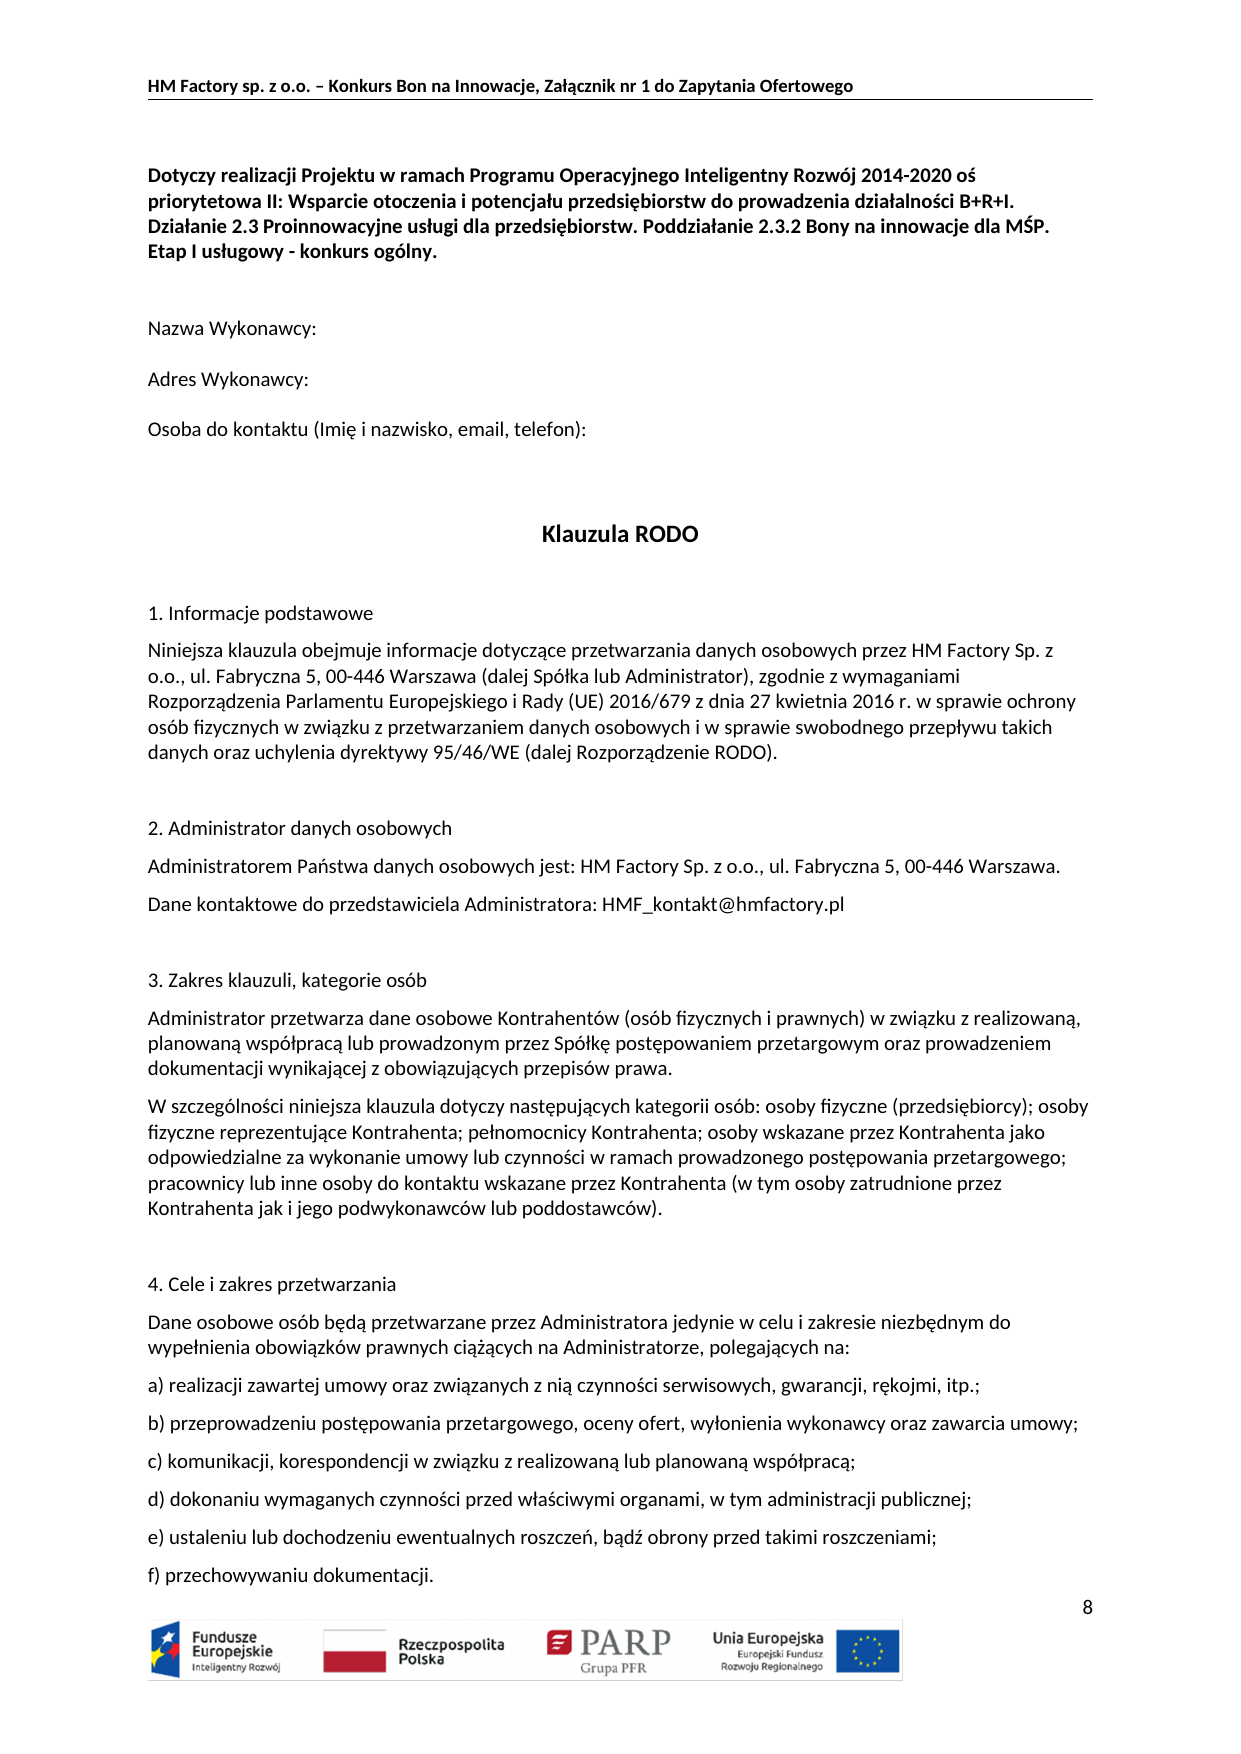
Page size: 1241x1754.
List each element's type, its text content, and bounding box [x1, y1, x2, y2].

text Dane osobowe osób będą przetwarzane przez Administratora jedynie w celu i zakresie niezbędnym do wypełnienia obowiązków prawnych ciążących na Administratorze, polegających na: [148, 1309, 1093, 1360]
text b) przeprowadzeniu postępowania przetargowego, oceny ofert, wyłonienia wykonawcy oraz zawarcia umowy; [148, 1410, 1093, 1436]
text Osoba do kontaktu (Imię i nazwisko, email, telefon): [148, 417, 1093, 442]
text f) przechowywaniu dokumentacji. [148, 1562, 1093, 1587]
text c) komunikacji, korespondencji w związku z realizowaną lub planowaną współpracą; [148, 1448, 1093, 1473]
text 1. Informacje podstawowe [148, 600, 1093, 625]
text Klauzula RODO [148, 518, 1093, 549]
text a) realizacji zawartej umowy oraz związanych z nią czynności serwisowych, gwarancji, rękojmi, itp.; [148, 1372, 1093, 1398]
text Dane kontaktowe do przedstawiciela Administratora: HMF_kontakt@hmfactory.pl [148, 891, 1093, 916]
text Dotyczy realizacji Projektu w ramach Programu Operacyjnego Inteligentny Rozwój 2014-2020 oś priorytetowa II: Wsparcie otoczenia i potencjału przedsiębiorstw do prowadzenia działalności B+R+I. Działanie 2.3 Proinnowacyjne usługi dla przedsiębiorstw. Poddziałanie 2.3.2 Bony na innowacje dla MŚP. Etap I usługowy - konkurs ogólny. [148, 162, 1093, 264]
text e) ustaleniu lub dochodzeniu ewentualnych roszczeń, bądź obrony przed takimi roszczeniami; [148, 1524, 1093, 1549]
text 4. Cele i zakres przetwarzania [148, 1271, 1093, 1296]
text W szczególności niniejsza klauzula dotyczy następujących kategorii osób: osoby fizyczne (przedsiębiorcy); osoby fizyczne reprezentujące Kontrahenta; pełnomocnicy Kontrahenta; osoby wskazane przez Kontrahenta jako odpowiedzialne za wykonanie umowy lub czynności w ramach prowadzonego postępowania przetargowego; pracownicy lub inne osoby do kontaktu wskazane przez Kontrahenta (w tym osoby zatrudnione przez Kontrahenta jak i jego podwykonawców lub poddostawców). [148, 1093, 1093, 1221]
text Administratorem Państwa danych osobowych jest: HM Factory Sp. z o.o., ul. Fabryczna 5, 00-446 Warszawa. [148, 853, 1093, 878]
text Nazwa Wykonawcy: [148, 315, 1093, 340]
picture [147, 1619, 903, 1681]
text Administrator przetwarza dane osobowe Kontrahentów (osób fizycznych i prawnych) w związku z realizowaną, planowaną współpracą lub prowadzonym przez Spółkę postępowaniem przetargowym oraz prowadzeniem dokumentacji wynikającej z obowiązujących przepisów prawa. [148, 1005, 1093, 1081]
text Niniejsza klauzula obejmuje informacje dotyczące przetwarzania danych osobowych przez HM Factory Sp. z o.o., ul. Fabryczna 5, 00-446 Warszawa (dalej Spółka lub Administrator), zgodnie z wymaganiami Rozporządzenia Parlamentu Europejskiego i Rady (UE) 2016/679 z dnia 27 kwietnia 2016 r. w sprawie ochrony osób fizycznych w związku z przetwarzaniem danych osobowych i w sprawie swobodnego przepływu takich danych oraz uchylenia dyrektywy 95/46/WE (dalej Rozporządzenie RODO). [148, 638, 1093, 765]
text 2. Administrator danych osobowych [148, 815, 1093, 841]
text d) dokonaniu wymaganych czynności przed właściwymi organami, w tym administracji publicznej; [148, 1486, 1093, 1511]
text 3. Zakres klauzuli, kategorie osób [148, 967, 1093, 992]
text Adres Wykonawcy: [148, 366, 1093, 391]
